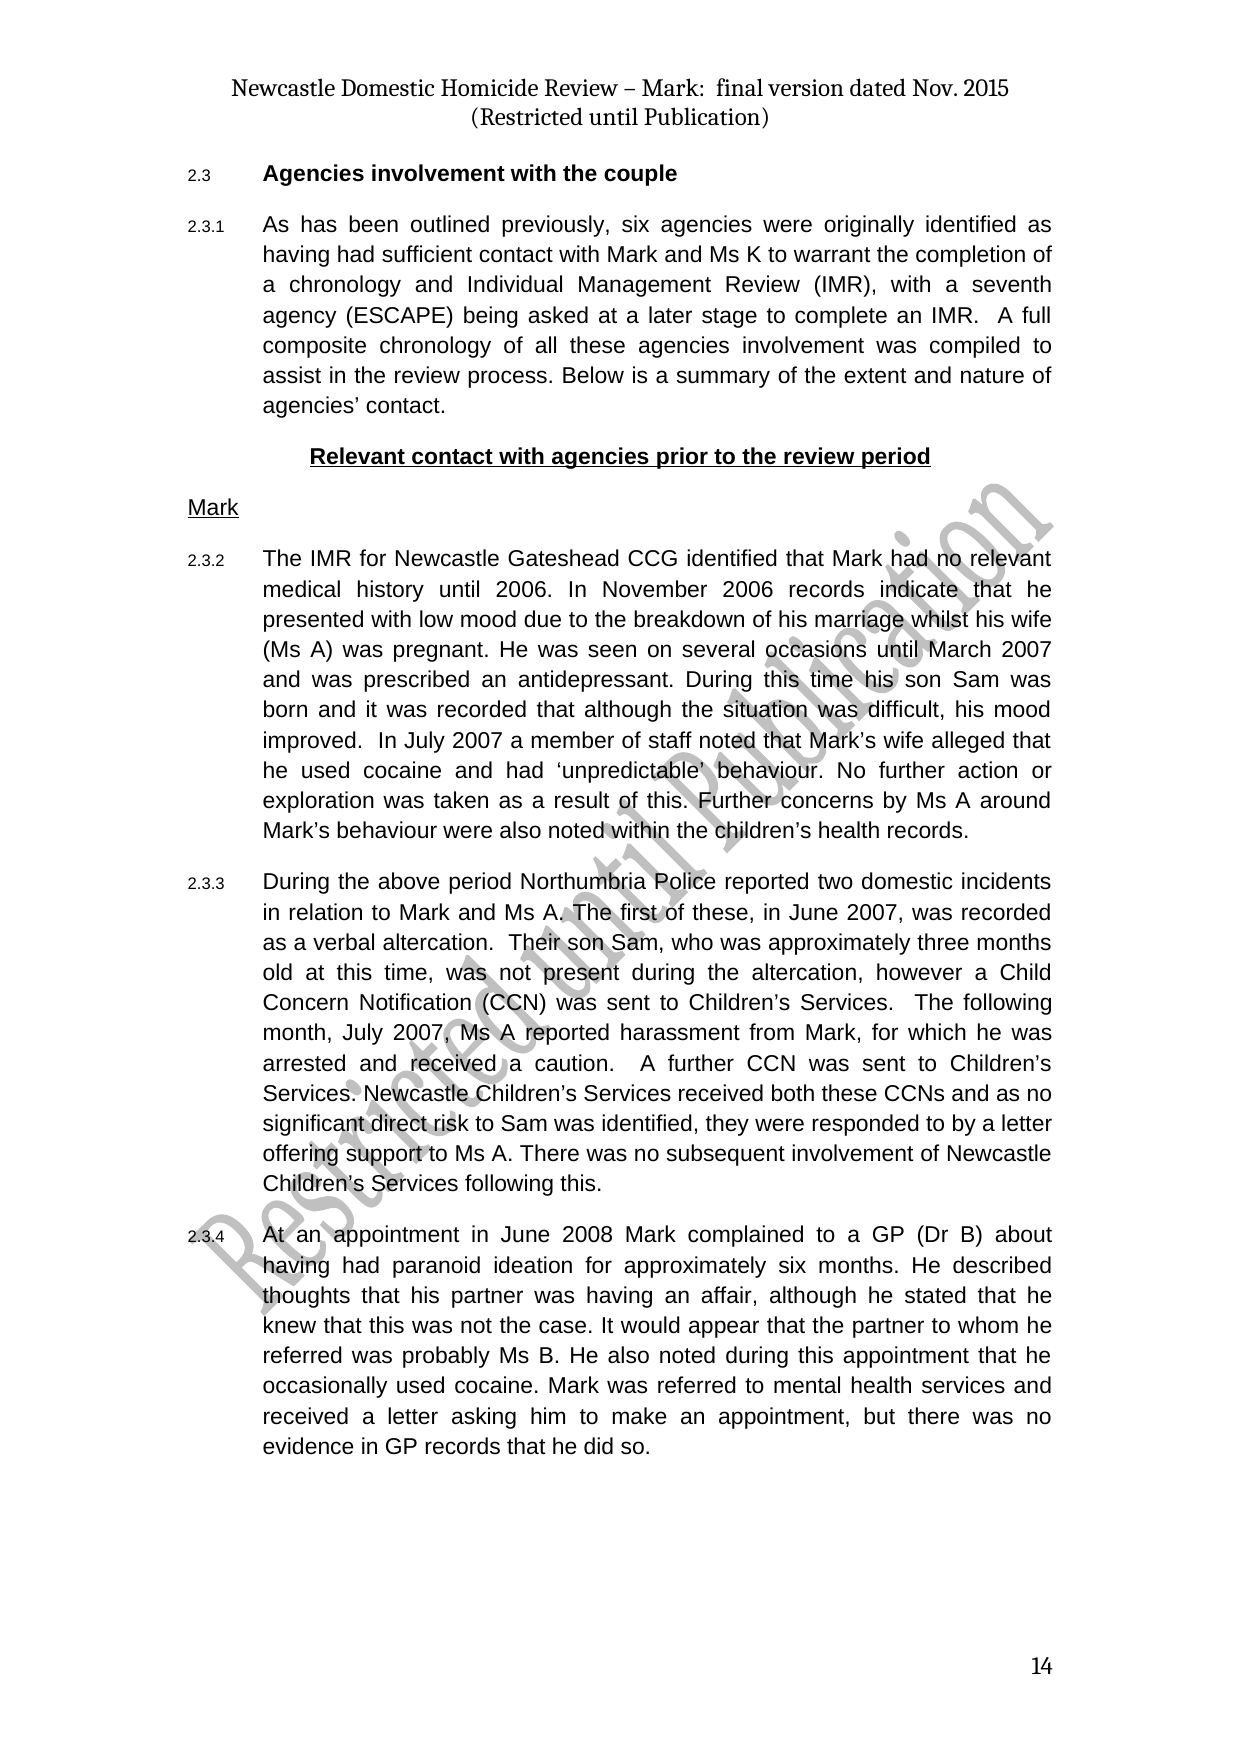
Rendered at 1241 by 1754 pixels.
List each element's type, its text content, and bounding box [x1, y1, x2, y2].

subtitle The IMR for Newcastle Gateshead CCG identified that Mark had no relevant medical history until 2006. In November 2006 records indicate that he presented with low mood due to the breakdown of his marriage whilst his wife (Ms A) was pregnant. He was seen on several occasions until March 2007 and was prescribed an antidepressant. During this time his son Sam was born and it was recorded that although the situation was difficult, his mood improved. In July 2007 a member of staff noted that Mark’s wife alleged that he used cocaine and had ‘unpredictable’ behaviour. No further action or exploration was taken as a result of this. Further concerns by Ms A around Mark’s behaviour were also noted within the children’s health records. [187, 545, 1053, 844]
subtitle During the above period Northumbria Police reported two domestic incidents in relation to Mark and Ms A. The first of these, in June 2007, was recorded as a verbal altercation. Their son Sam, who was approximately three months old at this time, was not present during the altercation, however a Child Concern Notification (CCN) was sent to Children’s Services. The following month, July 2007, Ms A reported harassment from Mark, for which he was arrested and received a caution. A further CCN was sent to Children’s Services. Newcastle Children’s Services received both these CCNs and as no significant direct risk to Sam was identified, they were responded to by a letter offering support to Ms A. There was no subsequent involvement of Newcastle Children’s Services following this. [187, 868, 1053, 1197]
subtitle Relevant contact with agencies prior to the review period [187, 443, 1053, 470]
subtitle Agencies involvement with the couple [187, 160, 1053, 186]
subtitle At an appointment in June 2008 Mark complained to a GP (Dr B) about having had paranoid ideation for approximately six months. He described thoughts that his partner was having an affair, although he stated that he knew that this was not the case. It would appear that the partner to whom he referred was probably Ms B. He also noted during this appointment that he occasionally used cocaine. Mark was referred to mental health services and received a letter asking him to make an appointment, but there was no evidence in GP records that he did so. [187, 1221, 1053, 1459]
subtitle Mark [187, 494, 1053, 521]
subtitle As has been outlined previously, six agencies were originally identified as having had sufficient contact with Mark and Ms K to warrant the completion of a chronology and Individual Management Review (IMR), with a seventh agency (ESCAPE) being asked at a later stage to complete an IMR. A full composite chronology of all these agencies involvement was compiled to assist in the review process. Below is a summary of the extent and nature of agencies’ contact. [187, 211, 1053, 419]
